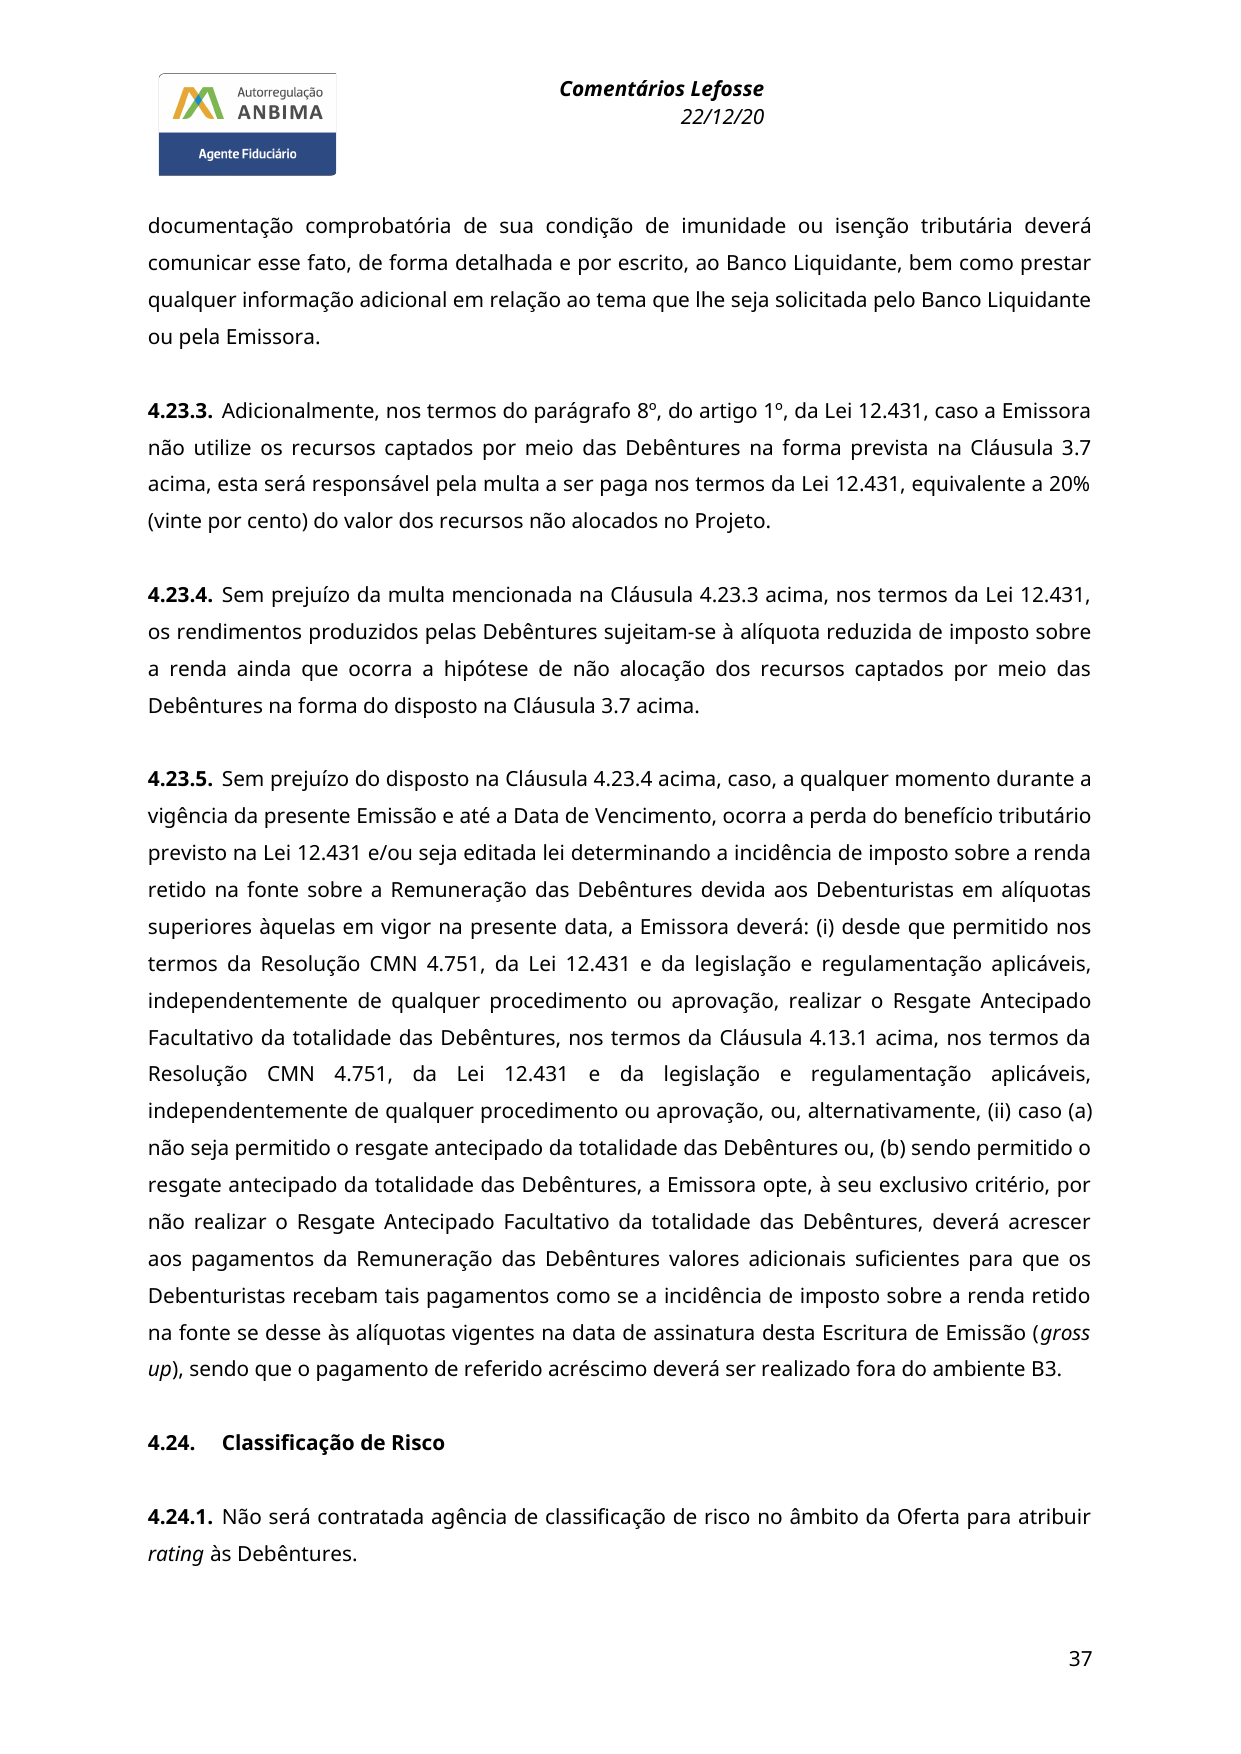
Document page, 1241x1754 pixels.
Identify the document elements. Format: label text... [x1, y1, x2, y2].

picture [158, 73, 337, 176]
text Adicionalmente, nos termos do parágrafo 8º, do artigo 1º, da Lei 12.431, caso a Emissora não utilize os recursos captados por meio das Debêntures na forma prevista na Cláusula 3.7 acima, esta será responsável pela multa a ser paga nos termos da Lei 12.431, equivalente a 20% (vinte por cento) do valor dos recursos não alocados no Projeto. [148, 396, 1092, 535]
text Não será contratada agência de classificação de risco no âmbito da Oferta para atribuir rating às Debêntures. [148, 1502, 1092, 1567]
text Sem prejuízo da multa mencionada na Cláusula 4.23.3 acima, nos termos da Lei 12.431, os rendimentos produzidos pelas Debêntures sujeitam-se à alíquota reduzida de imposto sobre a renda ainda que ocorra a hipótese de não alocação dos recursos captados por meio das Debêntures na forma do disposto na Cláusula 3.7 acima. [148, 580, 1092, 719]
text Sem prejuízo do disposto na Cláusula 4.23.4 acima, caso, a qualquer momento durante a vigência da presente Emissão e até a Data de Vencimento, ocorra a perda do benefício tributário previsto na Lei 12.431 e/ou seja editada lei determinando a incidência de imposto sobre a renda retido na fonte sobre a Remuneração das Debêntures devida aos Debenturistas em alíquotas superiores àquelas em vigor na presente data, a Emissora deverá: (i) desde que permitido nos termos da Resolução CMN 4.751, da Lei 12.431 e da legislação e regulamentação aplicáveis, independentemente de qualquer procedimento ou aprovação, realizar o Resgate Antecipado Facultativo da totalidade das Debêntures, nos termos da Cláusula 4.13.1 acima, nos termos da Resolução CMN 4.751, da Lei 12.431 e da legislação e regulamentação aplicáveis, independentemente de qualquer procedimento ou aprovação, ou, alternativamente, (ii) caso (a) não seja permitido o resgate antecipado da totalidade das Debêntures ou, (b) sendo permitido o resgate antecipado da totalidade das Debêntures, a Emissora opte, à seu exclusivo critério, por não realizar o Resgate Antecipado Facultativo da totalidade das Debêntures, deverá acrescer aos pagamentos da Remuneração das Debêntures valores adicionais suficientes para que os Debenturistas recebam tais pagamentos como se a incidência de imposto sobre a renda retido na fonte se desse às alíquotas vigentes na data de assinatura desta Escritura de Emissão (gross up), sendo que o pagamento de referido acréscimo deverá ser realizado fora do ambiente B3. [148, 764, 1092, 1383]
text Classificação de Risco [148, 1428, 1092, 1457]
